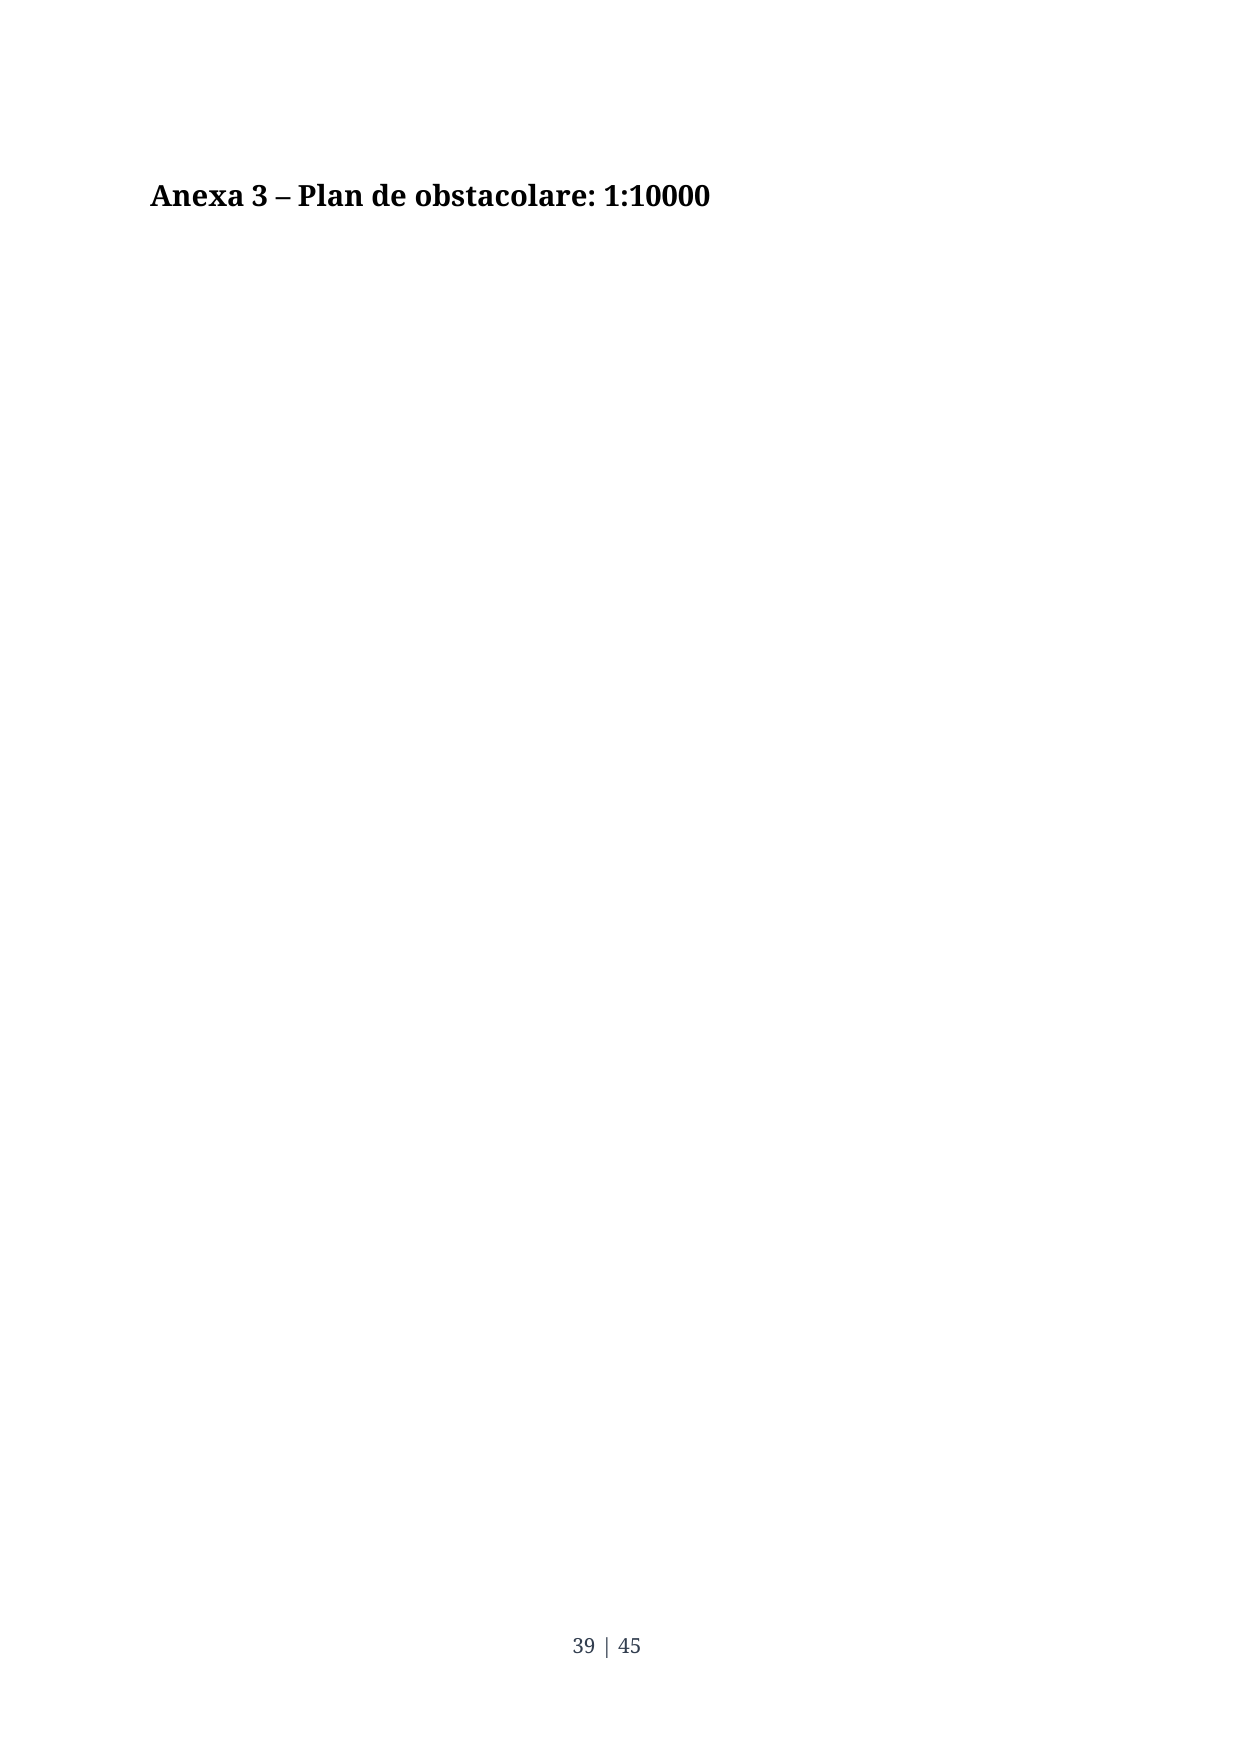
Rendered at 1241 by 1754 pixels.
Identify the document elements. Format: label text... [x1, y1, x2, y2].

subtitle Anexa 3 – Plan de obstacolare: 1:10000 [150, 175, 1090, 215]
